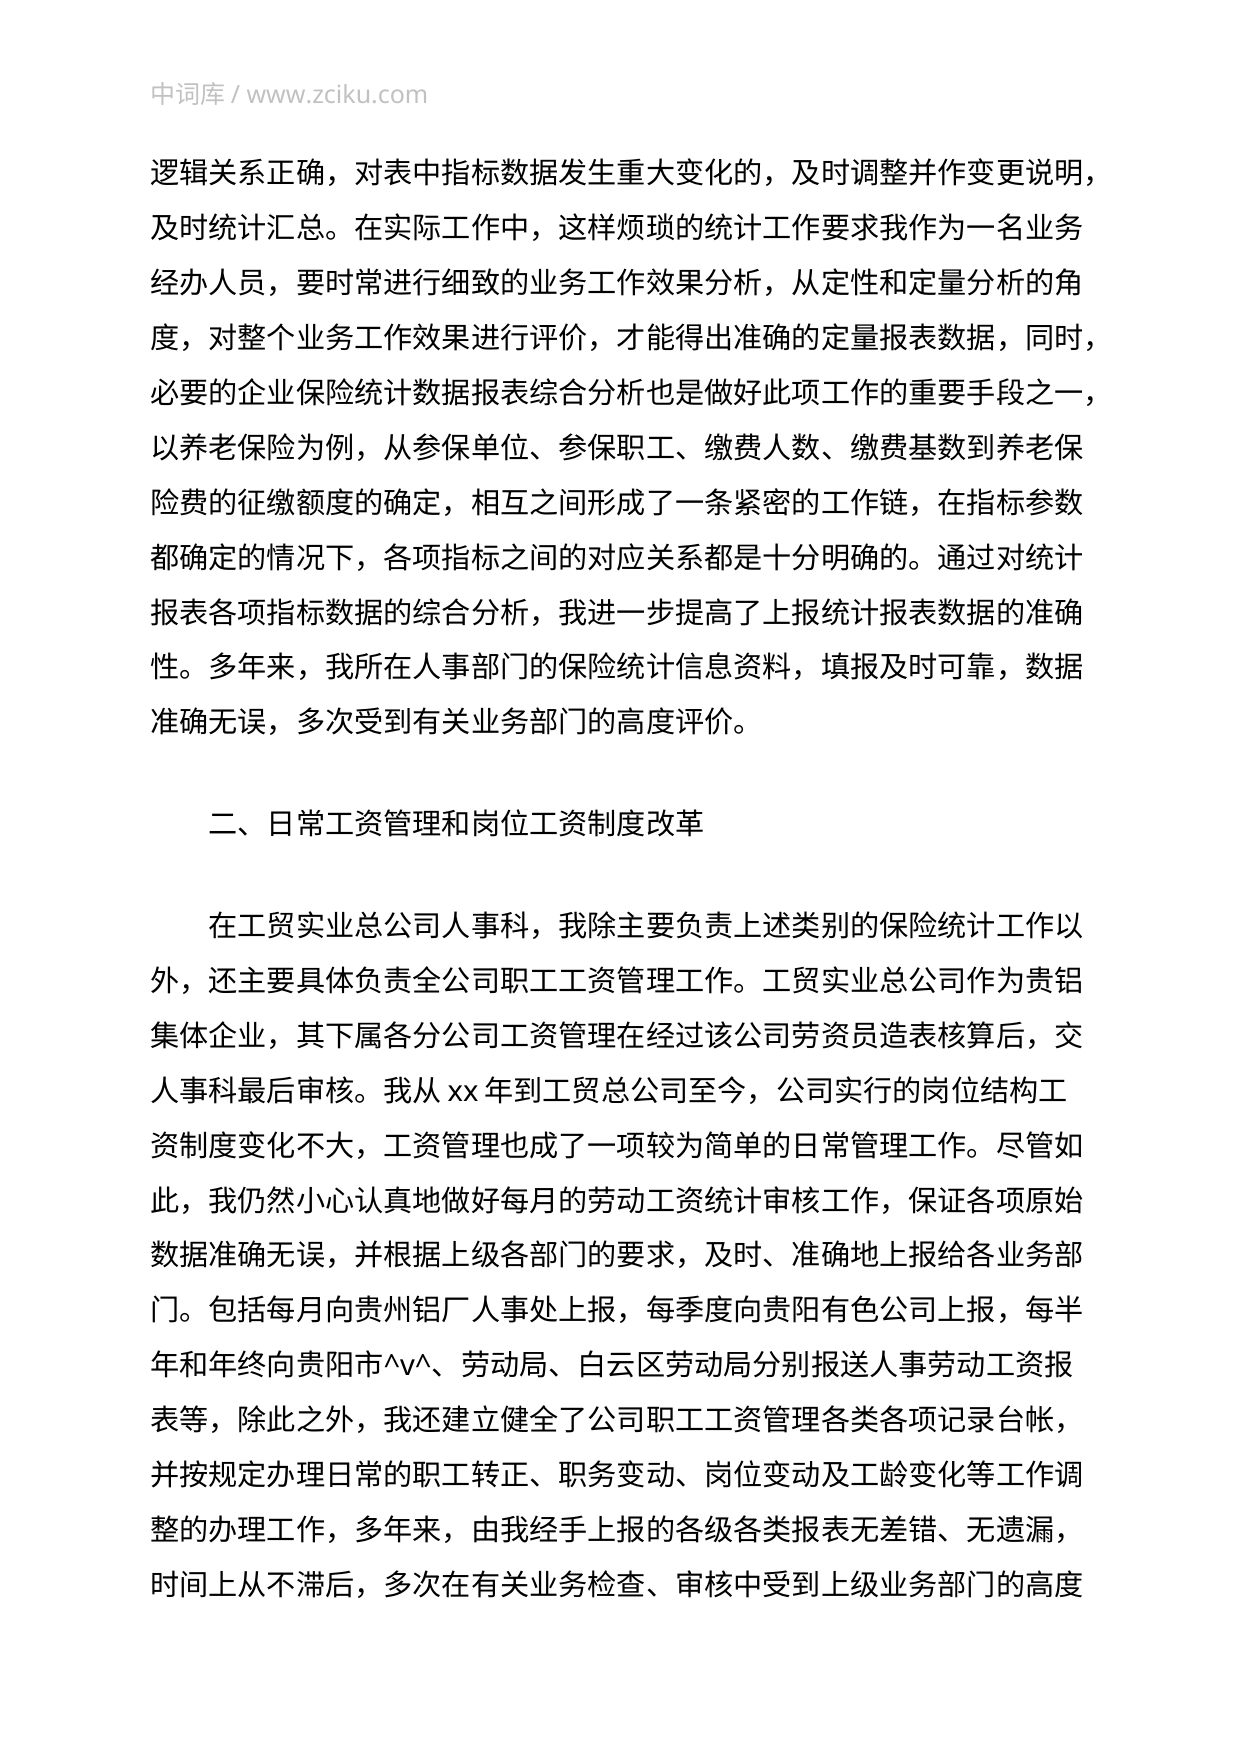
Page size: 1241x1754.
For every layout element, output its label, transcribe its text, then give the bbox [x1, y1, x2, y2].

text 二、日常工资管理和岗位工资制度改革 [150, 801, 1090, 843]
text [150, 902, 1090, 1604]
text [150, 150, 1090, 741]
